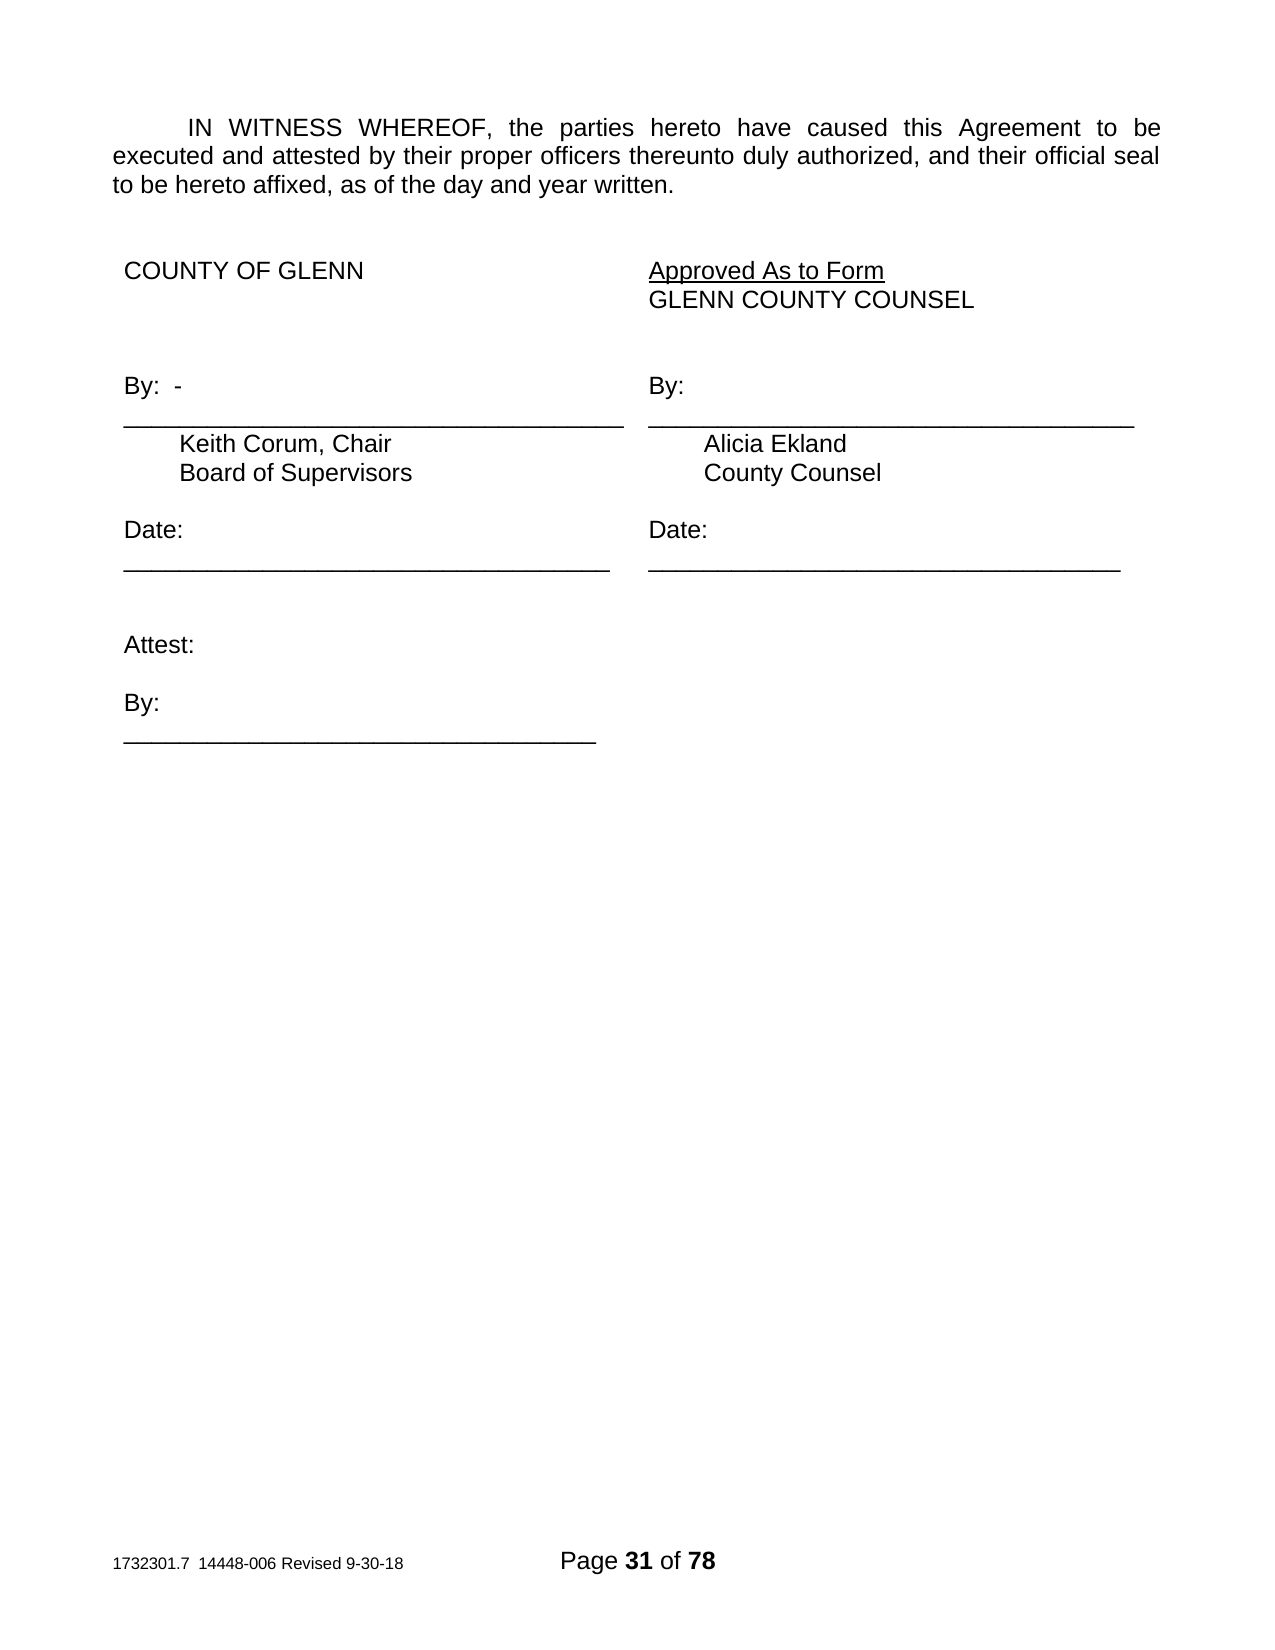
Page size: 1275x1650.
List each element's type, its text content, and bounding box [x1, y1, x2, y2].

table_header Approved As to Form GLENN COUNTY COUNSEL By: ___________________________________ Alicia Ekland County Counsel Date: __________________________________ [637, 256, 1161, 831]
table_header COUNTY OF GLENN By: ____________________________________ Keith Corum, Chair Board of Supervisors Date: ___________________________________ Attest: By: __________________________________ [113, 256, 637, 831]
text IN WITNESS WHEREOF, the parties hereto have caused this Agreement to be executed and attested by their proper officers thereunto duly authorized, and their official seal to be hereto affixed, as of the day and year written. [112, 112, 1162, 199]
